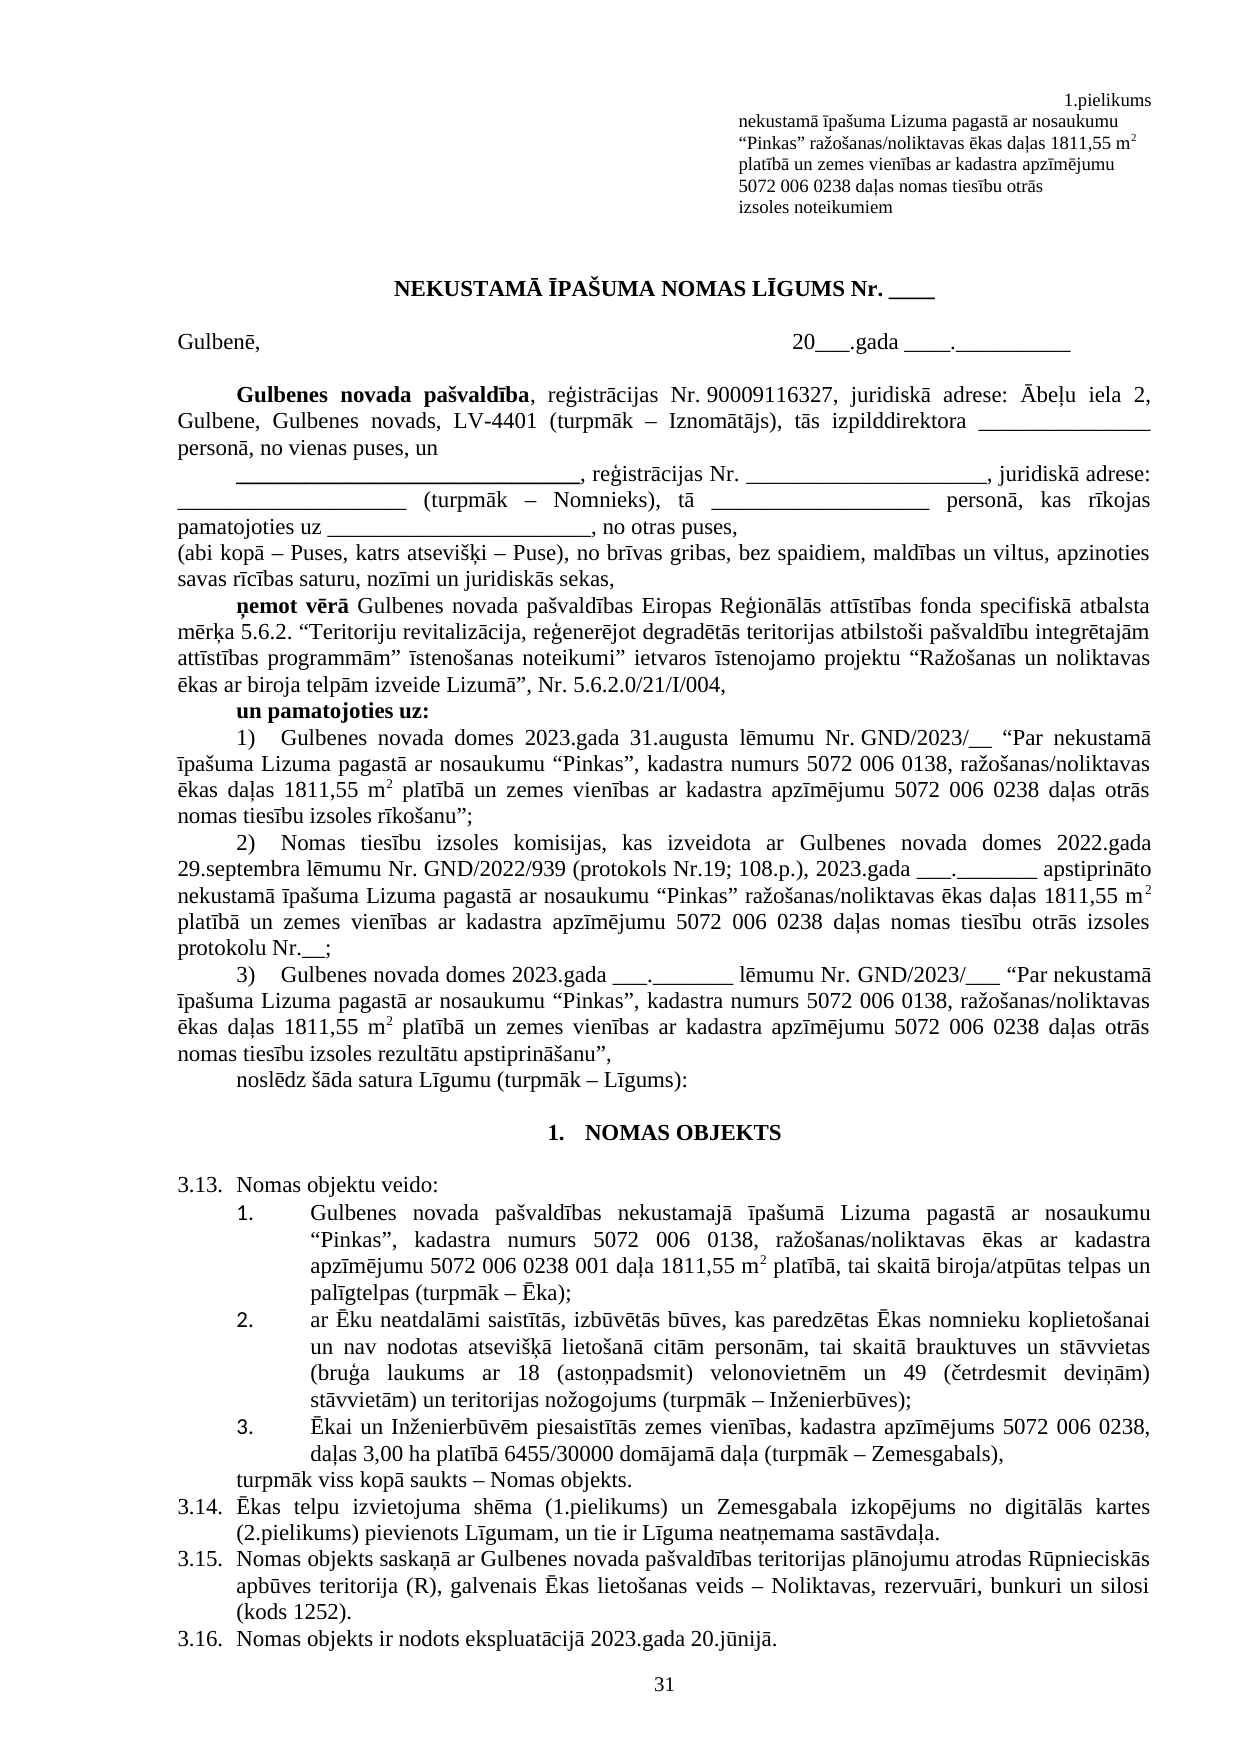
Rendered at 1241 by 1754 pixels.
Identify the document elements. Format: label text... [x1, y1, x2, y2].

text 1.pielikums [177, 89, 1152, 110]
list Gulbenes novada domes 2023.gada ___._______ lēmumu Nr. GND/2023/___ “Par nekustamā īpašuma Lizuma pagastā ar nosaukumu “Pinkas”, kadastra numurs 5072 006 0138, ražošanas/noliktavas ēkas daļas 1811,55 m2 platībā un zemes vienības ar kadastra apzīmējumu 5072 006 0238 daļas otrās nomas tiesību izsoles rezultātu apstiprināšanu”, [177, 961, 1152, 1066]
text platībā un zemes vienības ar kadastra apzīmējumu [177, 153, 1152, 175]
text ______________________________, reģistrācijas Nr. _____________________, juridiskā adrese: ____________________ (turpmāk – Nomnieks), tā ___________________ personā, kas rīkojas pamatojoties uz _______________________, no otras puses, [177, 460, 1152, 539]
text turpmāk viss kopā saukts – Nomas objekts. [236, 1466, 1152, 1493]
list ar Ēku neatdalāmi saistītās, izbūvētās būves, kas paredzētas Ēkas nomnieku koplietošanai un nav nodotas atsevišķā lietošanā citām personām, tai skaitā brauktuves un stāvvietas (bruģa laukums ar 18 (astoņpadsmit) velonovietnēm un 49 (četrdesmit deviņām) stāvvietām) un teritorijas nožogojums (turpmāk – Inženierbūves); [236, 1305, 1152, 1412]
text un pamatojoties uz: [177, 697, 1152, 723]
text Gulbenē, 20___.gada ____.__________ [177, 328, 1152, 354]
text “Pinkas” ražošanas/noliktavas ēkas daļas 1811,55 m2 [177, 132, 1152, 153]
list Ēkai un Inženierbūvēm piesaistītās zemes vienības, kadastra apzīmējums 5072 006 0238, daļas 3,00 ha platībā 6455/30000 domājamā daļa (turpmāk – Zemesgabals), [236, 1412, 1152, 1466]
text NEKUSTAMĀ ĪPAŠUMA NOMAS LĪGUMS Nr. ____ [177, 276, 1152, 302]
text (abi kopā – Puses, katrs atsevišķi – Puse), no brīvas gribas, bez spaidiem, maldības un viltus, apzinoties savas rīcības saturu, nozīmi un juridiskās sekas, [177, 539, 1152, 592]
text ņemot vērā Gulbenes novada pašvaldības Eiropas Reģionālās attīstības fonda specifiskā atbalsta mērķa 5.6.2. “Teritoriju revitalizācija, reģenerējot degradētās teritorijas atbilstoši pašvaldību integrētajām attīstības programmām” īstenošanas noteikumi” ietvaros īstenojamo projektu “Ražošanas un noliktavas ēkas ar biroja telpām izveide Lizumā”, Nr. 5.6.2.0/21/I/004, [177, 592, 1152, 697]
list Nomas objektu veido: [177, 1172, 1152, 1198]
text 5072 006 0238 daļas nomas tiesību otrās [177, 175, 1152, 196]
list Nomas tiesību izsoles komisijas, kas izveidota ar Gulbenes novada domes 2022.gada 29.septembra lēmumu Nr. GND/2022/939 (protokols Nr.19; 108.p.), 2023.gada ___._______ apstiprināto nekustamā īpašuma Lizuma pagastā ar nosaukumu “Pinkas” ražošanas/noliktavas ēkas daļas 1811,55 m2 platībā un zemes vienības ar kadastra apzīmējumu 5072 006 0238 daļas nomas tiesību otrās izsoles protokolu Nr.__; [177, 829, 1152, 961]
list Gulbenes novada domes 2023.gada 31.augusta lēmumu Nr. GND/2023/__ “Par nekustamā īpašuma Lizuma pagastā ar nosaukumu “Pinkas”, kadastra numurs 5072 006 0138, ražošanas/noliktavas ēkas daļas 1811,55 m2 platībā un zemes vienības ar kadastra apzīmējumu 5072 006 0238 daļas otrās nomas tiesību izsoles rīkošanu”; [177, 723, 1152, 829]
list NOMAS OBJEKTS [177, 1119, 1152, 1145]
list Gulbenes novada pašvaldības nekustamajā īpašumā Lizuma pagastā ar nosaukumu “Pinkas”, kadastra numurs 5072 006 0138, ražošanas/noliktavas ēkas ar kadastra apzīmējumu 5072 006 0238 001 daļa 1811,55 m2 platībā, tai skaitā biroja/atpūtas telpas un palīgtelpas (turpmāk – Ēka); [236, 1198, 1152, 1305]
text izsoles noteikumiem [177, 196, 1152, 218]
text nekustamā īpašuma Lizuma pagastā ar nosaukumu [177, 110, 1152, 132]
list Nomas objekts saskaņā ar Gulbenes novada pašvaldības teritorijas plānojumu atrodas Rūpnieciskās apbūves teritorija (R), galvenais Ēkas lietošanas veids – Noliktavas, rezervuāri, bunkuri un silosi (kods 1252). [177, 1546, 1152, 1624]
text noslēdz šāda satura Līgumu (turpmāk – Līgums): [236, 1066, 1152, 1092]
list Ēkas telpu izvietojuma shēma (1.pielikums) un Zemesgabala izkopējums no digitālās kartes (2.pielikums) pievienots Līgumam, un tie ir Līguma neatņemama sastāvdaļa. [177, 1493, 1152, 1546]
text Gulbenes novada pašvaldība, reģistrācijas Nr. 90009116327, juridiskā adrese: Ābeļu iela 2, Gulbene, Gulbenes novads, LV-4401 (turpmāk – Iznomātājs), tās izpilddirektora _______________ personā, no vienas puses, un [177, 381, 1152, 460]
list Nomas objekts ir nodots ekspluatācijā 2023.gada 20.jūnijā. [177, 1624, 1152, 1651]
